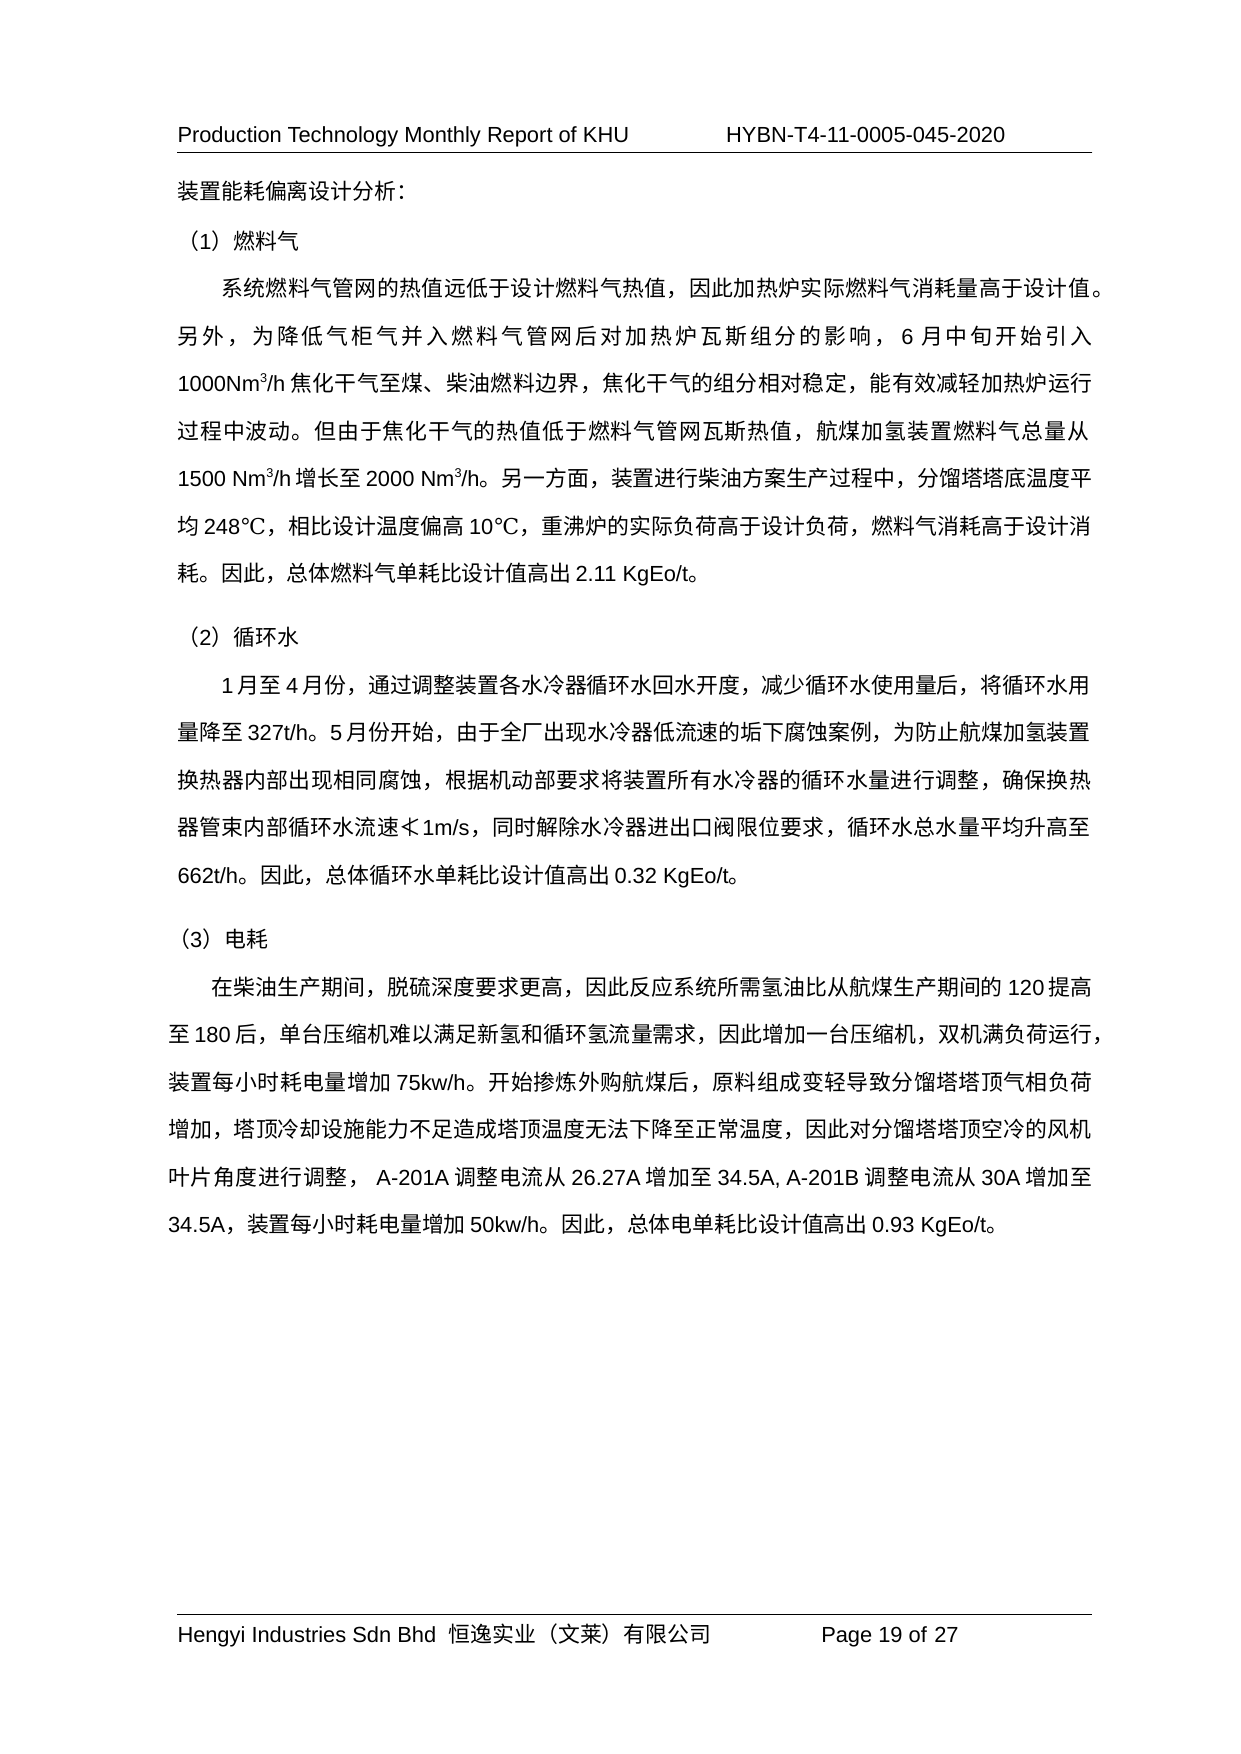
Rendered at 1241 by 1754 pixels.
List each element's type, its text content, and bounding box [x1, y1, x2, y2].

text 装置能耗偏离设计分析： [177, 169, 1092, 207]
text 系统燃料气管网的热值远低于设计燃料气热值，因此加热炉实际燃料气消耗量高于设计值。另外，为降低气柜气并入燃料气管网后对加热炉瓦斯组分的影响，6月中旬开始引入1000Nm3/h焦化干气至煤、柴油燃料边界，焦化干气的组分相对稳定，能有效减轻加热炉运行过程中波动。但由于焦化干气的热值低于燃料气管网瓦斯热值，航煤加氢装置燃料气总量从1500 Nm3/h增长至2000 Nm3/h。另一方面，装置进行柴油方案生产过程中，分馏塔塔底温度平均248℃，相比设计温度偏高10℃，重沸炉的实际负荷高于设计负荷，燃料气消耗高于设计消耗。因此，总体燃料气单耗比设计值高出2.11 KgEo/t。 [177, 271, 1092, 588]
list 燃料气 [177, 224, 1092, 255]
list 电耗 [168, 922, 1092, 954]
text 在柴油生产期间，脱硫深度要求更高，因此反应系统所需氢油比从航煤生产期间的120提高至180后，单台压缩机难以满足新氢和循环氢流量需求，因此增加一台压缩机，双机满负荷运行，装置每小时耗电量增加75kw/h。开始掺炼外购航煤后，原料组成变轻导致分馏塔塔顶气相负荷增加，塔顶冷却设施能力不足造成塔顶温度无法下降至正常温度，因此对分馏塔塔顶空冷的风机叶片角度进行调整， A-201A调整电流从26.27A增加至34.5A, A-201B调整电流从30A增加至34.5A，装置每小时耗电量增加50kw/h。因此，总体电单耗比设计值高出0.93 KgEo/t。 [168, 969, 1092, 1239]
text 1月至4月份，通过调整装置各水冷器循环水回水开度，减少循环水使用量后，将循环水用量降至327t/h。5月份开始，由于全厂出现水冷器低流速的垢下腐蚀案例，为防止航煤加氢装置换热器内部出现相同腐蚀，根据机动部要求将装置所有水冷器的循环水量进行调整，确保换热器管束内部循环水流速≮1m/s，同时解除水冷器进出口阀限位要求，循环水总水量平均升高至662t/h。因此，总体循环水单耗比设计值高出0.32 KgEo/t。 [177, 668, 1092, 889]
list 循环水 [177, 620, 1092, 652]
